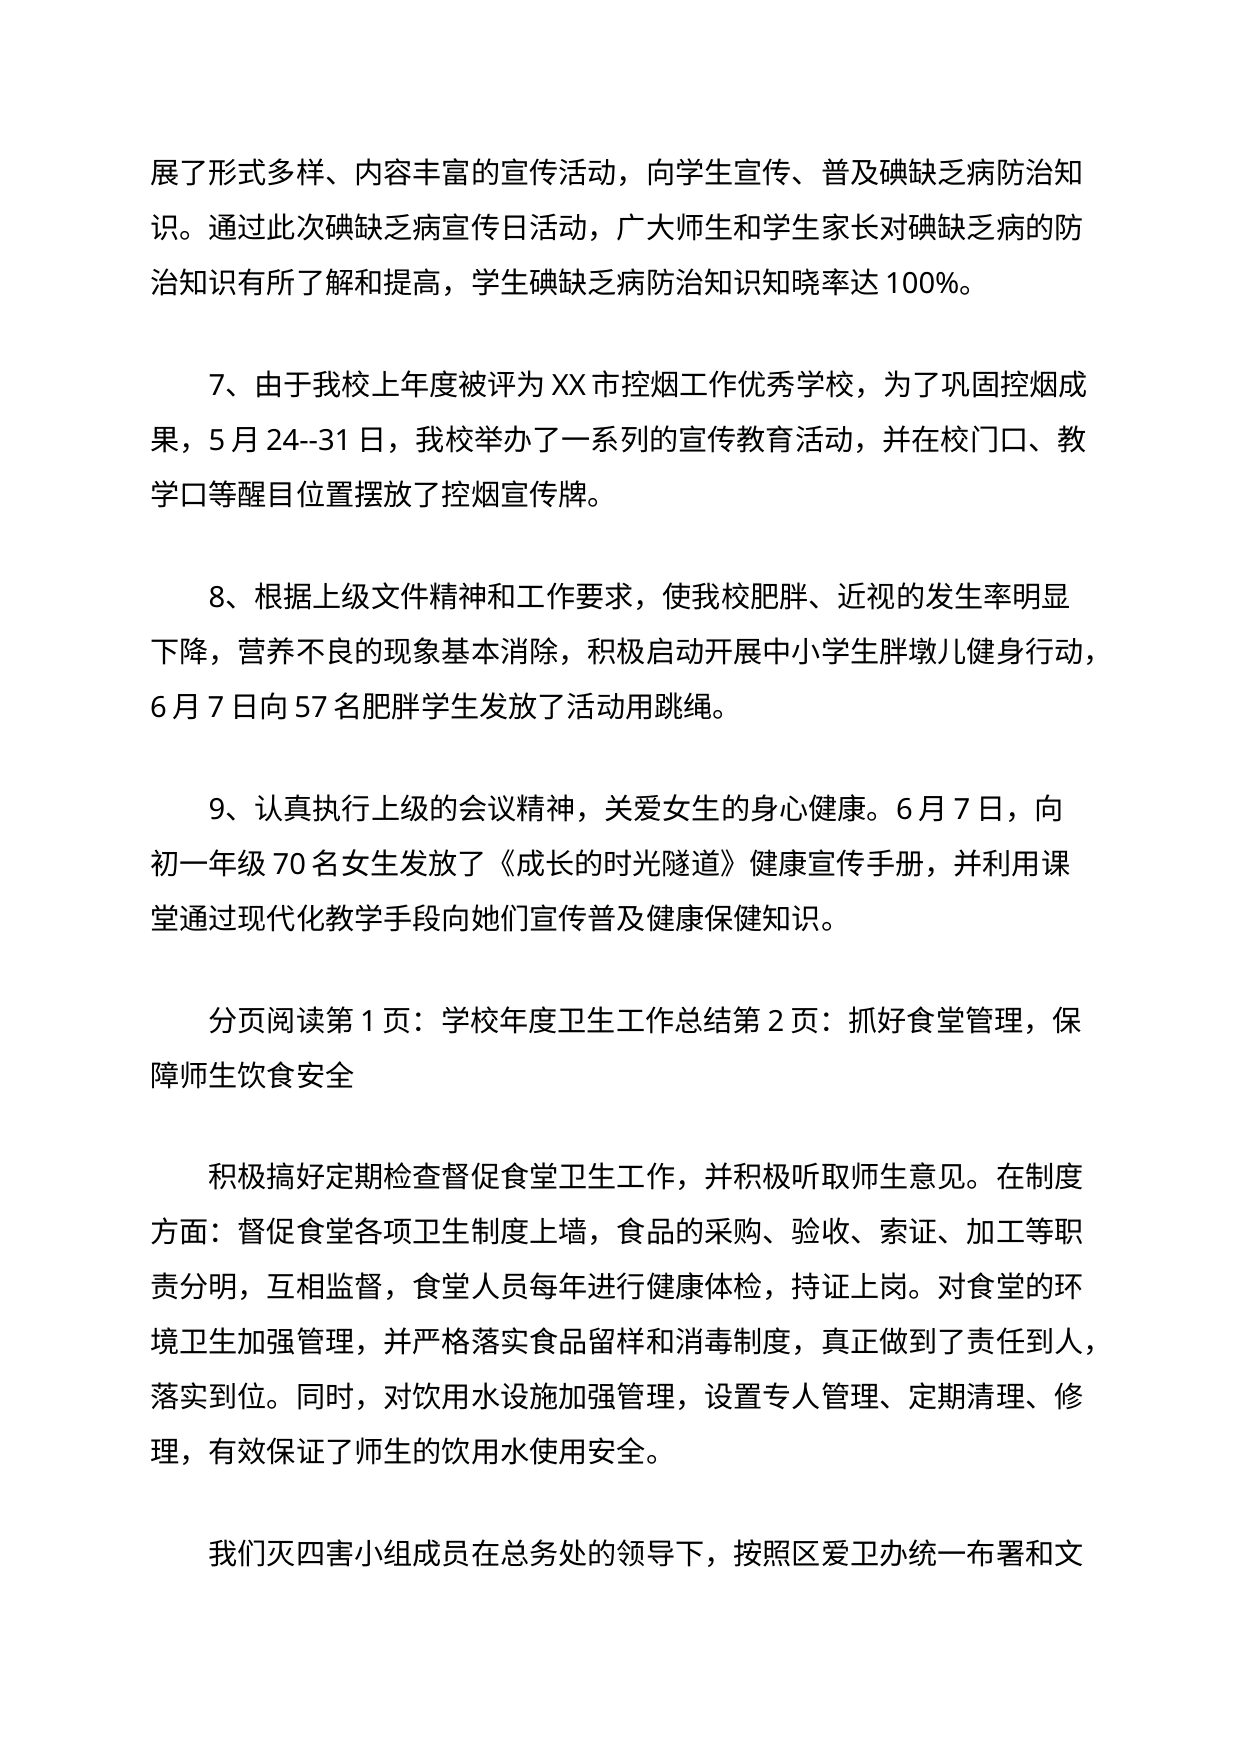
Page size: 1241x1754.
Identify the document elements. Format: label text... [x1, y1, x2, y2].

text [150, 1530, 1090, 1572]
text 9、认真执行上级的会议精神，关爱女生的身心健康。6月7日，向初一年级70名女生发放了《成长的时光隧道》健康宣传手册，并利用课堂通过现代化教学手段向她们宣传普及健康保健知识。 [150, 785, 1090, 938]
text 8、根据上级文件精神和工作要求，使我校肥胖、近视的发生率明显下降，营养不良的现象基本消除，积极启动开展中小学生胖墩儿健身行动，6月7日向57名肥胖学生发放了活动用跳绳。 [150, 573, 1090, 726]
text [150, 150, 1090, 302]
text 7、由于我校上年度被评为XX市控烟工作优秀学校，为了巩固控烟成果，5月24--31日，我校举办了一系列的宣传教育活动，并在校门口、教学口等醒目位置摆放了控烟宣传牌。 [150, 362, 1090, 514]
text 分页阅读第1页：学校年度卫生工作总结第2页：抓好食堂管理，保障师生饮食安全 [150, 997, 1090, 1094]
text 积极搞好定期检查督促食堂卫生工作，并积极听取师生意见。在制度方面：督促食堂各项卫生制度上墙，食品的采购、验收、索证、加工等职责分明，互相监督，食堂人员每年进行健康体检，持证上岗。对食堂的环境卫生加强管理，并严格落实食品留样和消毒制度，真正做到了责任到人，落实到位。同时，对饮用水设施加强管理，设置专人管理、定期清理、修理，有效保证了师生的饮用水使用安全。 [150, 1154, 1090, 1471]
